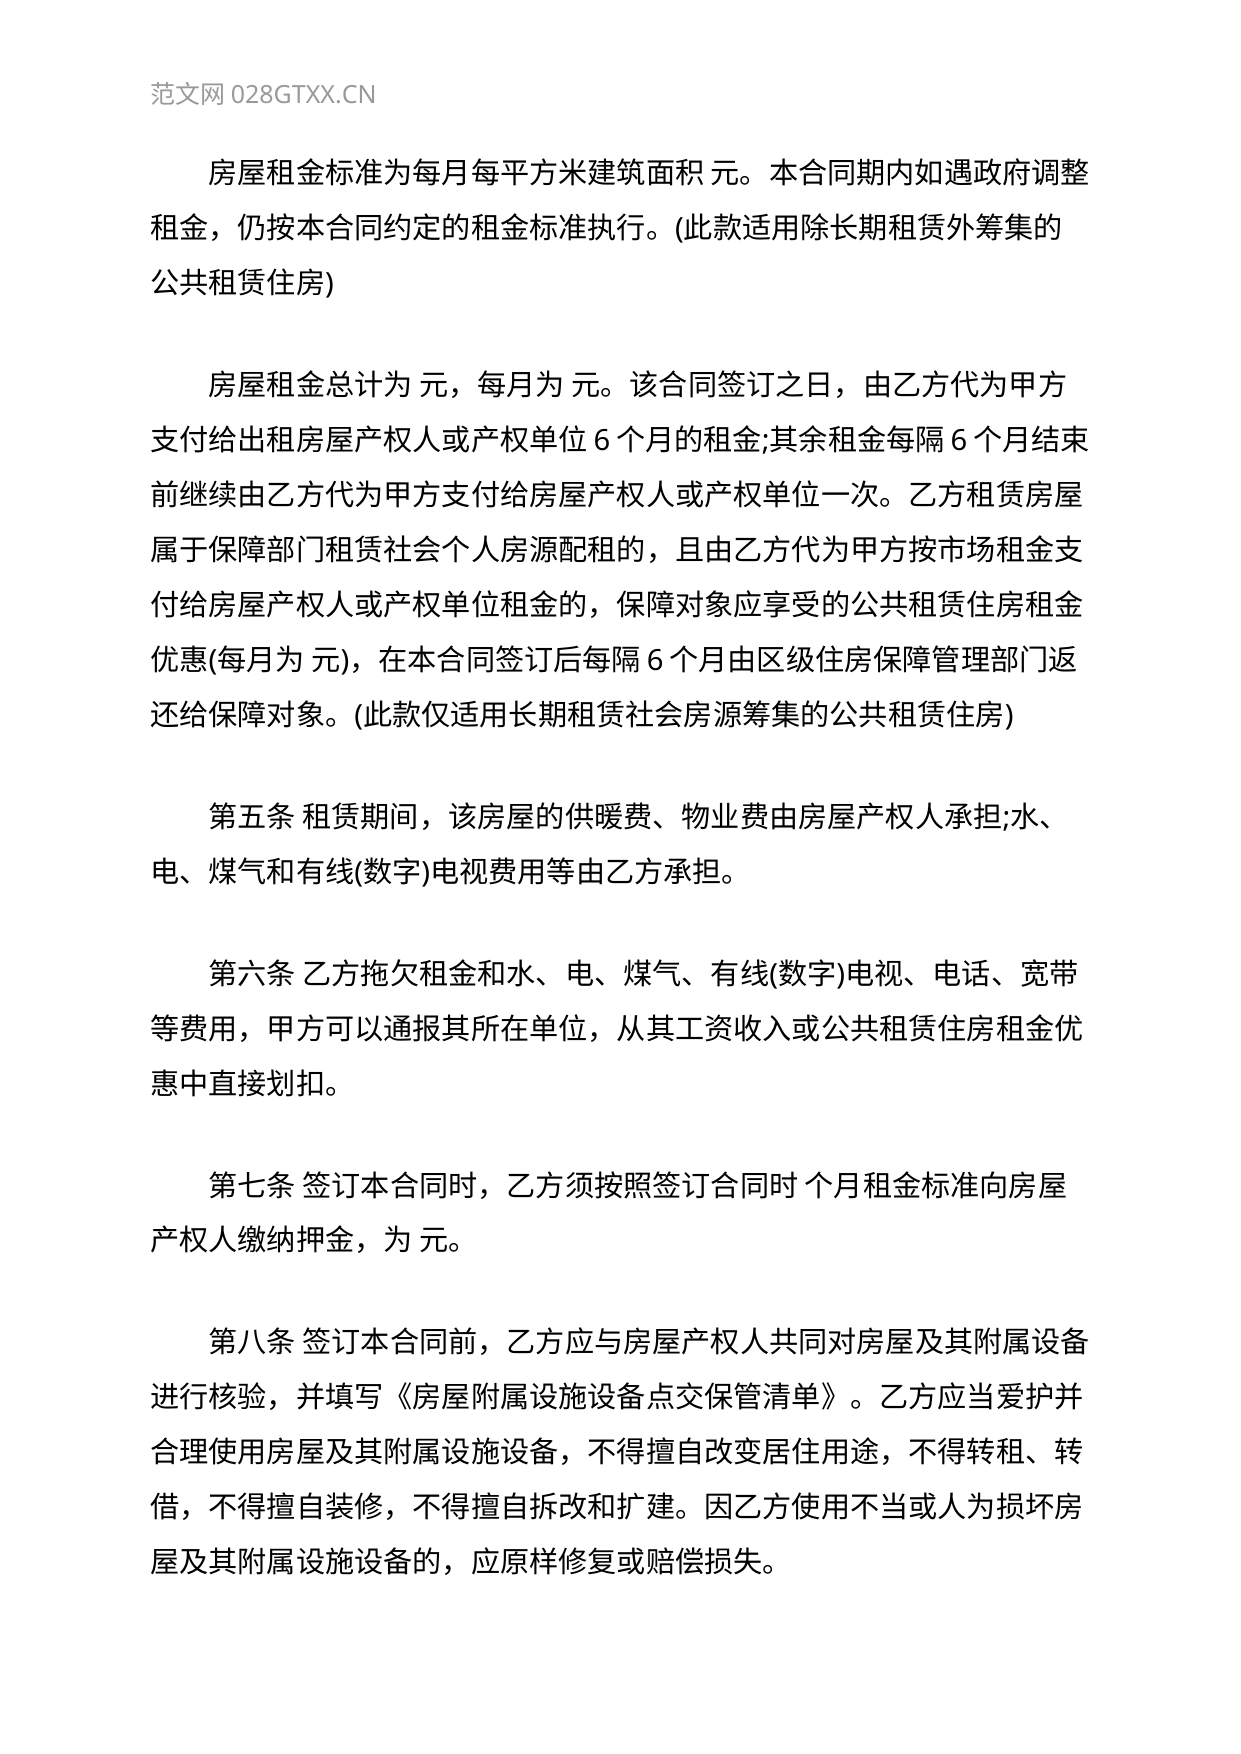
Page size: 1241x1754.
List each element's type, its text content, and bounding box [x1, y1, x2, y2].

text 房屋租金标准为每月每平方米建筑面积 元。本合同期内如遇政府调整租金，仍按本合同约定的租金标准执行。(此款适用除长期租赁外筹集的公共租赁住房) [150, 150, 1090, 302]
text 第八条 签订本合同前，乙方应与房屋产权人共同对房屋及其附属设备进行核验，并填写《房屋附属设施设备点交保管清单》。乙方应当爱护并合理使用房屋及其附属设施设备，不得擅自改变居住用途，不得转租、转借，不得擅自装修，不得擅自拆改和扩建。因乙方使用不当或人为损坏房屋及其附属设施设备的，应原样修复或赔偿损失。 [150, 1319, 1090, 1581]
text 第六条 乙方拖欠租金和水、电、煤气、有线(数字)电视、电话、宽带等费用，甲方可以通报其所在单位，从其工资收入或公共租赁住房租金优惠中直接划扣。 [150, 950, 1090, 1103]
text 房屋租金总计为 元，每月为 元。该合同签订之日，由乙方代为甲方支付给出租房屋产权人或产权单位6个月的租金;其余租金每隔6个月结束前继续由乙方代为甲方支付给房屋产权人或产权单位一次。乙方租赁房屋属于保障部门租赁社会个人房源配租的，且由乙方代为甲方按市场租金支付给房屋产权人或产权单位租金的，保障对象应享受的公共租赁住房租金优惠(每月为 元)，在本合同签订后每隔6个月由区级住房保障管理部门返还给保障对象。(此款仅适用长期租赁社会房源筹集的公共租赁住房) [150, 362, 1090, 734]
text 第五条 租赁期间，该房屋的供暖费、物业费由房屋产权人承担;水、电、煤气和有线(数字)电视费用等由乙方承担。 [150, 793, 1090, 891]
text 第七条 签订本合同时，乙方须按照签订合同时 个月租金标准向房屋产权人缴纳押金，为 元。 [150, 1162, 1090, 1259]
